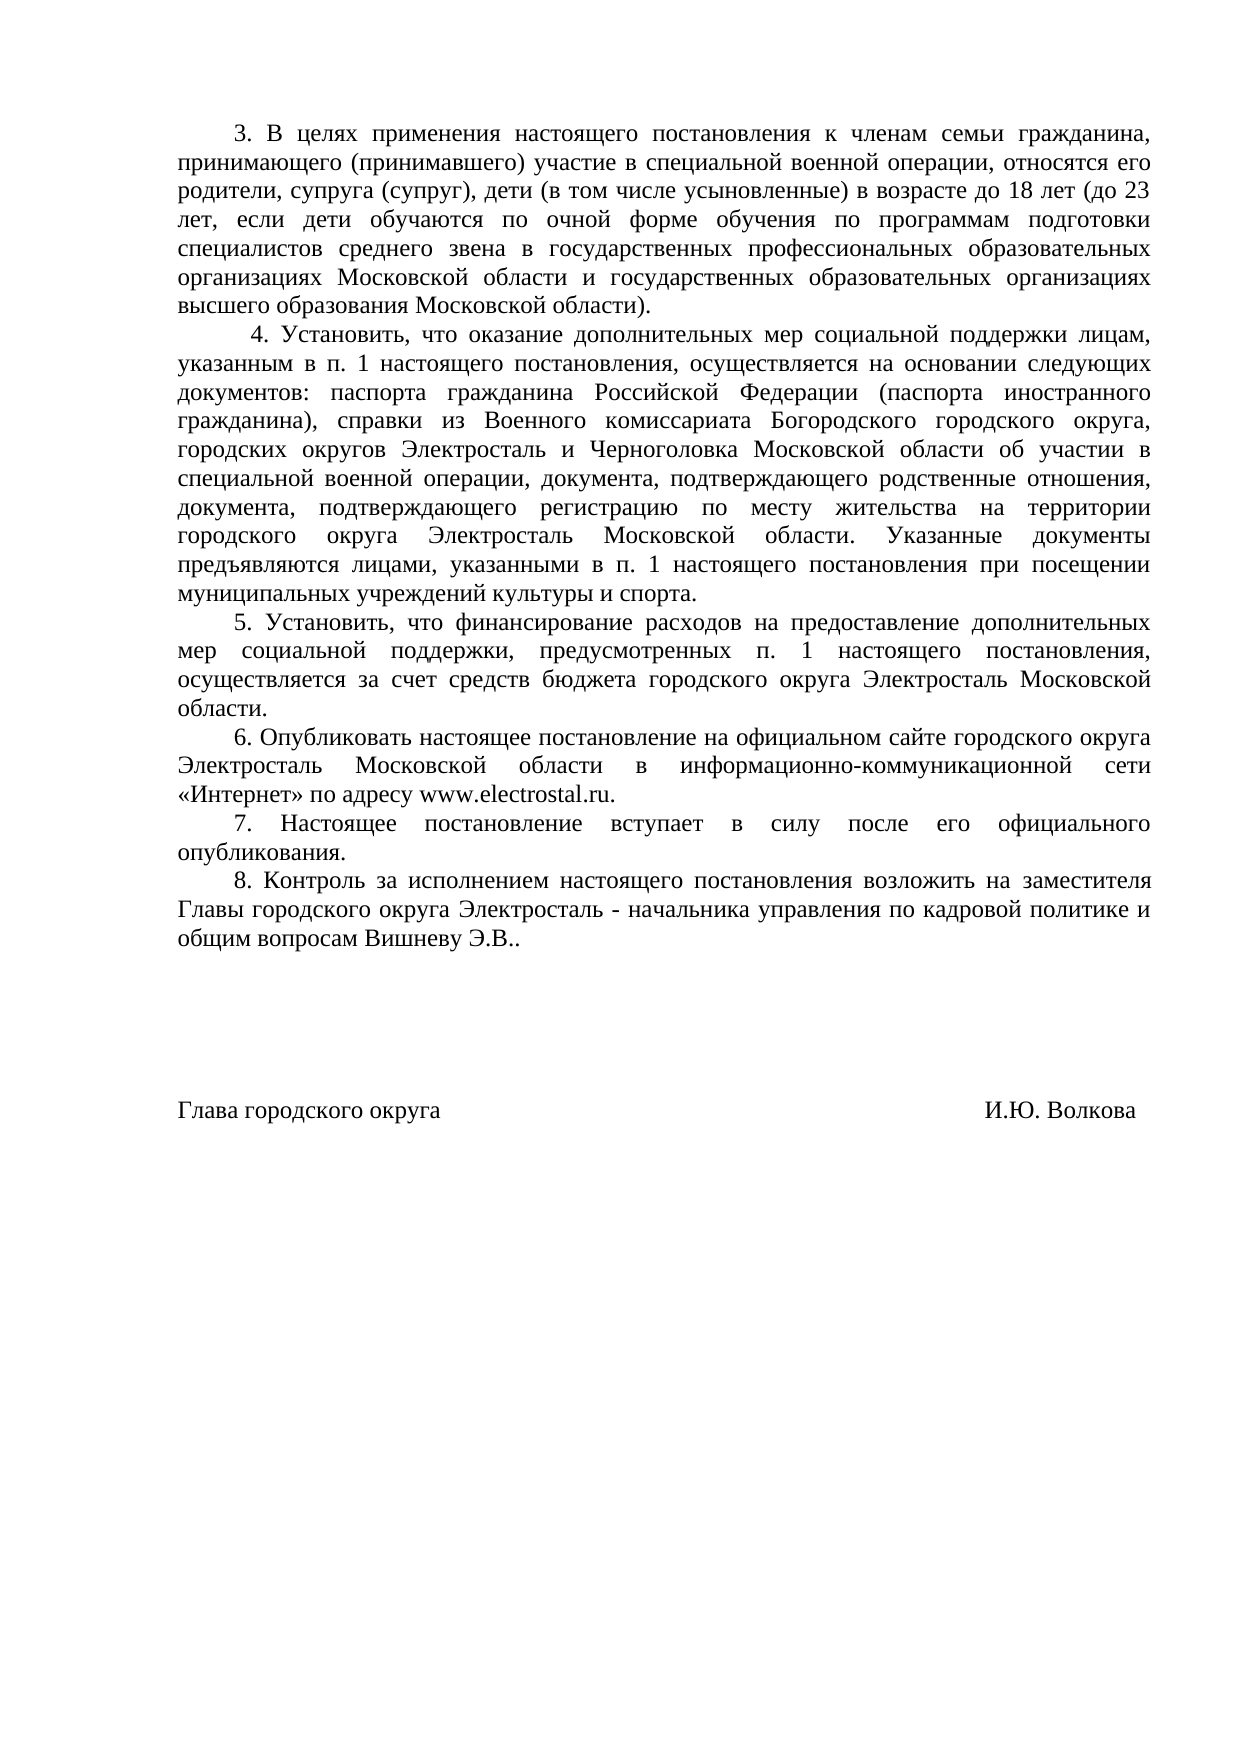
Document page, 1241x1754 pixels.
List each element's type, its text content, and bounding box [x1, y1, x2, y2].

text 3. В целях применения настоящего постановления к членам семьи гражданина, принимающего (принимавшего) участие в специальной военной операции, относятся его родители, супруга (супруг), дети (в том числе усыновленные) в возрасте до 18 лет (до 23 лет, если дети обучаются по очной форме обучения по программам подготовки специалистов среднего звена в государственных профессиональных образовательных организациях Московской области и государственных образовательных организациях высшего образования Московской области). [177, 118, 1152, 319]
text 4. Установить, что оказание дополнительных мер социальной поддержки лицам, указанным в п. 1 настоящего постановления, осуществляется на основании следующих документов: паспорта гражданина Российской Федерации (паспорта иностранного гражданина), справки из Военного комиссариата Богородского городского округа, городских округов Электросталь и Черноголовка Московской области об участии в специальной военной операции, документа, подтверждающего родственные отношения, документа, подтверждающего регистрацию по месту жительства на территории городского округа Электросталь Московской области. Указанные документы предъявляются лицами, указанными в п. 1 настоящего постановления при посещении муниципальных учреждений культуры и спорта. [177, 319, 1152, 607]
text 8. Контроль за исполнением настоящего постановления возложить на заместителя Главы городского округа Электросталь - начальника управления по кадровой политике и общим вопросам Вишневу Э.В.. [177, 866, 1152, 952]
text 6. Опубликовать настоящее постановление на официальном сайте городского округа Электросталь Московской области в информационно-коммуникационной сети «Интернет» по адресу www.electrostal.ru. [177, 722, 1152, 808]
text 7. Настоящее постановление вступает в силу после его официального опубликования. [177, 808, 1152, 866]
text 5. Установить, что финансирование расходов на предоставление дополнительных мер социальной поддержки, предусмотренных п. 1 настоящего постановления, осуществляется за счет средств бюджета городского округа Электросталь Московской области. [177, 607, 1152, 722]
text Глава городского округа И.Ю. Волкова [177, 1096, 1152, 1124]
